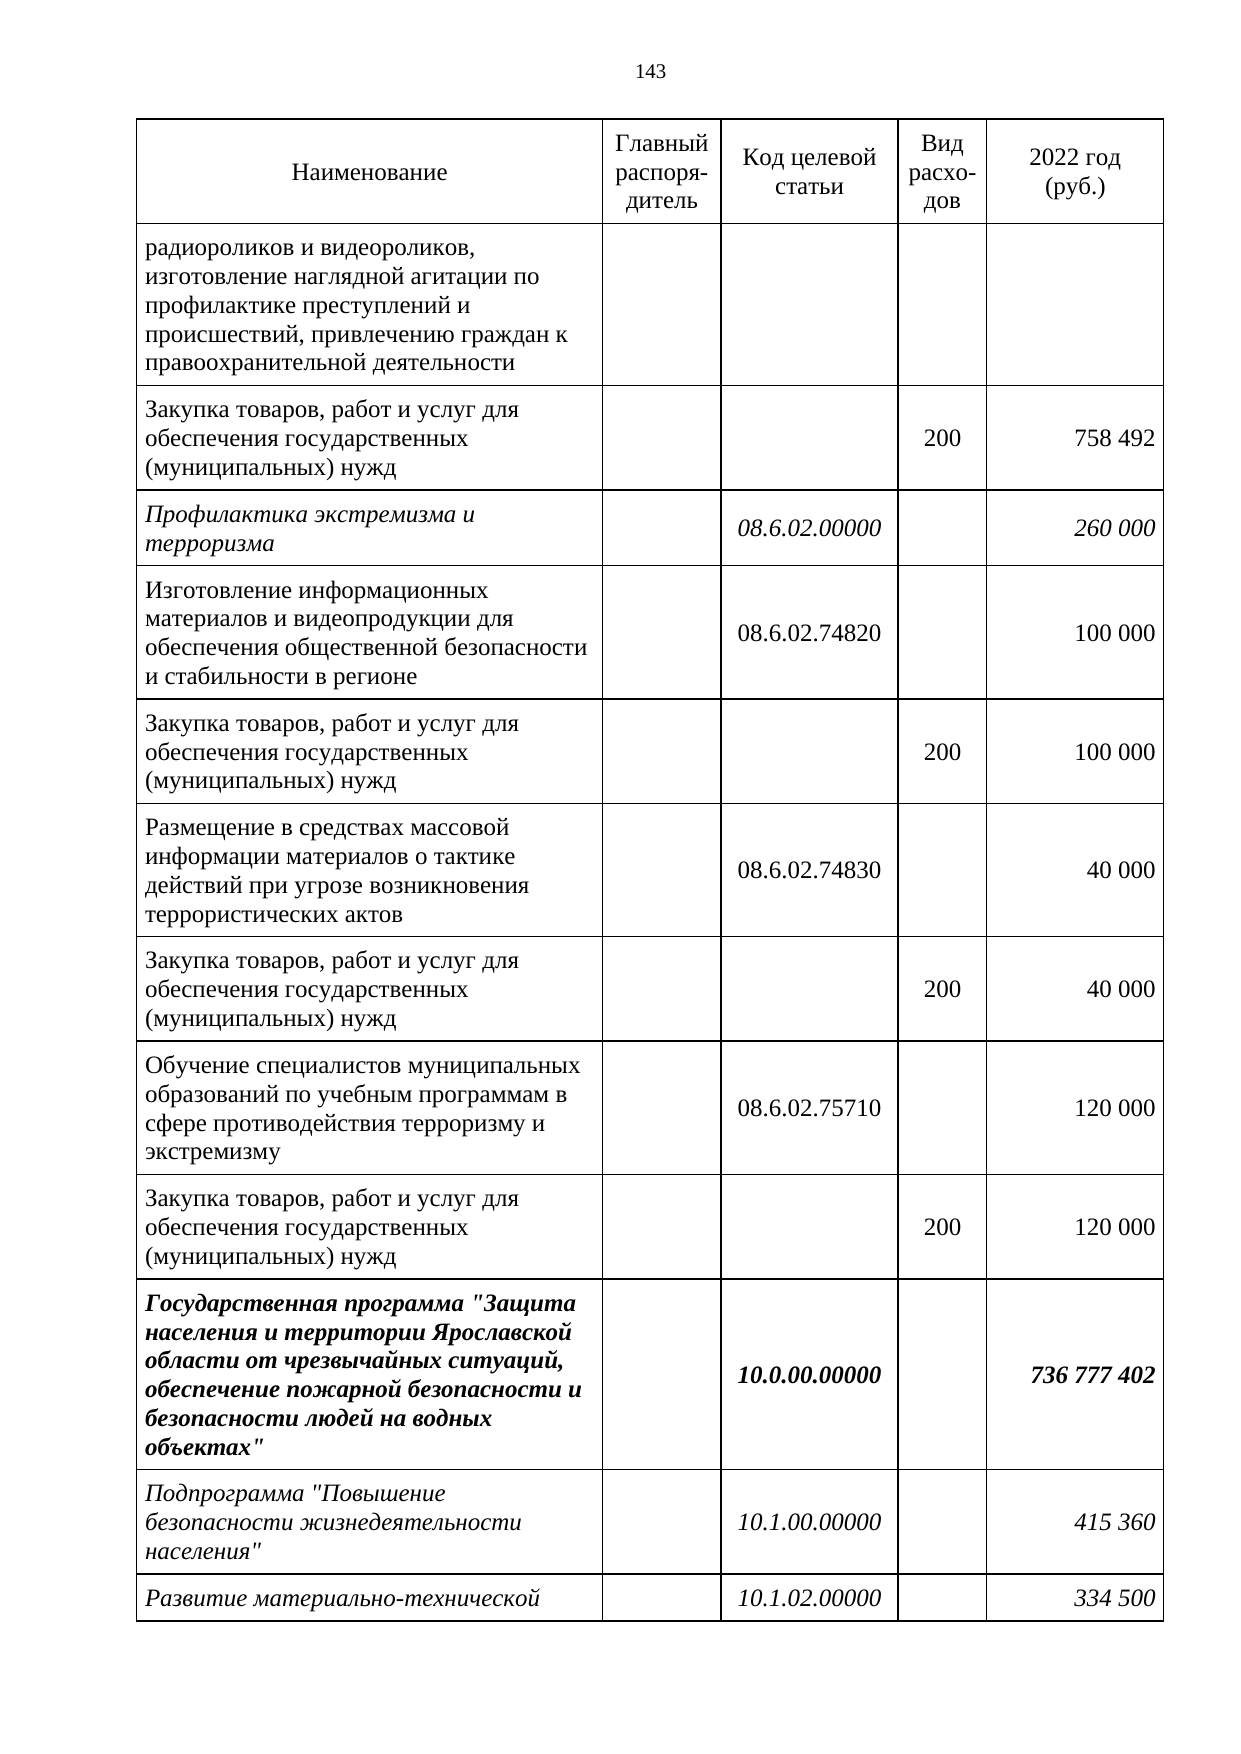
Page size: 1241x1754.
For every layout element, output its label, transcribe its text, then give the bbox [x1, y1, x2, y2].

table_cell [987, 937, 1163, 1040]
table_header Наименование [137, 120, 602, 223]
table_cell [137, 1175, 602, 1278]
table_header 2022 год (руб.) [987, 120, 1163, 223]
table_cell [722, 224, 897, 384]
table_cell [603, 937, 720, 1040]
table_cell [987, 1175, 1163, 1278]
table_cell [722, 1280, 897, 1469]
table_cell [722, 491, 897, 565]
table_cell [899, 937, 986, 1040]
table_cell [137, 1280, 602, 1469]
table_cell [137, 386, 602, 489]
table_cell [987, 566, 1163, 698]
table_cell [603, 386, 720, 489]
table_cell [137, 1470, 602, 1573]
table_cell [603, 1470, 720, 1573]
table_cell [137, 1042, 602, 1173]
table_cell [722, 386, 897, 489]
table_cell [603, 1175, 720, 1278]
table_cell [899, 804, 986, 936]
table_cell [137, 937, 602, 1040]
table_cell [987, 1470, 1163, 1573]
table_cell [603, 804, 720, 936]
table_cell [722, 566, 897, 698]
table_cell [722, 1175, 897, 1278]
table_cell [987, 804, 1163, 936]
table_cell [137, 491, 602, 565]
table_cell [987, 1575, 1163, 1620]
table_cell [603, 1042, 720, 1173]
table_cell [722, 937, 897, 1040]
table_header Вид расхо-дов [899, 120, 986, 223]
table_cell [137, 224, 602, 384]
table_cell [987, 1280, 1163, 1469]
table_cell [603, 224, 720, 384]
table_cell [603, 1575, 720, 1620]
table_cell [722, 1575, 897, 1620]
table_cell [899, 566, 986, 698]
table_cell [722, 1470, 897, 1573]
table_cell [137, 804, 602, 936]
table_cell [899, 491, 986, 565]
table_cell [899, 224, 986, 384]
table_header Главный распоря-дитель [603, 120, 720, 223]
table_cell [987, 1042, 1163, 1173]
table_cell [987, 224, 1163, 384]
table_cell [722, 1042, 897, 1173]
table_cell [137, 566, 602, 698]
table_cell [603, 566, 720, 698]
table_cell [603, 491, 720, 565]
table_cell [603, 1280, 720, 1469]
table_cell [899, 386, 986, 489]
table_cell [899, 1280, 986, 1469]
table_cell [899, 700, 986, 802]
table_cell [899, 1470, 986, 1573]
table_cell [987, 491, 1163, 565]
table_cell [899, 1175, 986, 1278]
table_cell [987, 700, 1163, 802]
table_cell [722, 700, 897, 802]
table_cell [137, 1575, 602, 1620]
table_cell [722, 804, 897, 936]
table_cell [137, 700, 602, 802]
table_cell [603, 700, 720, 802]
table_header Код целевой статьи [722, 120, 897, 223]
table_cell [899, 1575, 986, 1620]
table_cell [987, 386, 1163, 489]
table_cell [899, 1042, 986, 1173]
